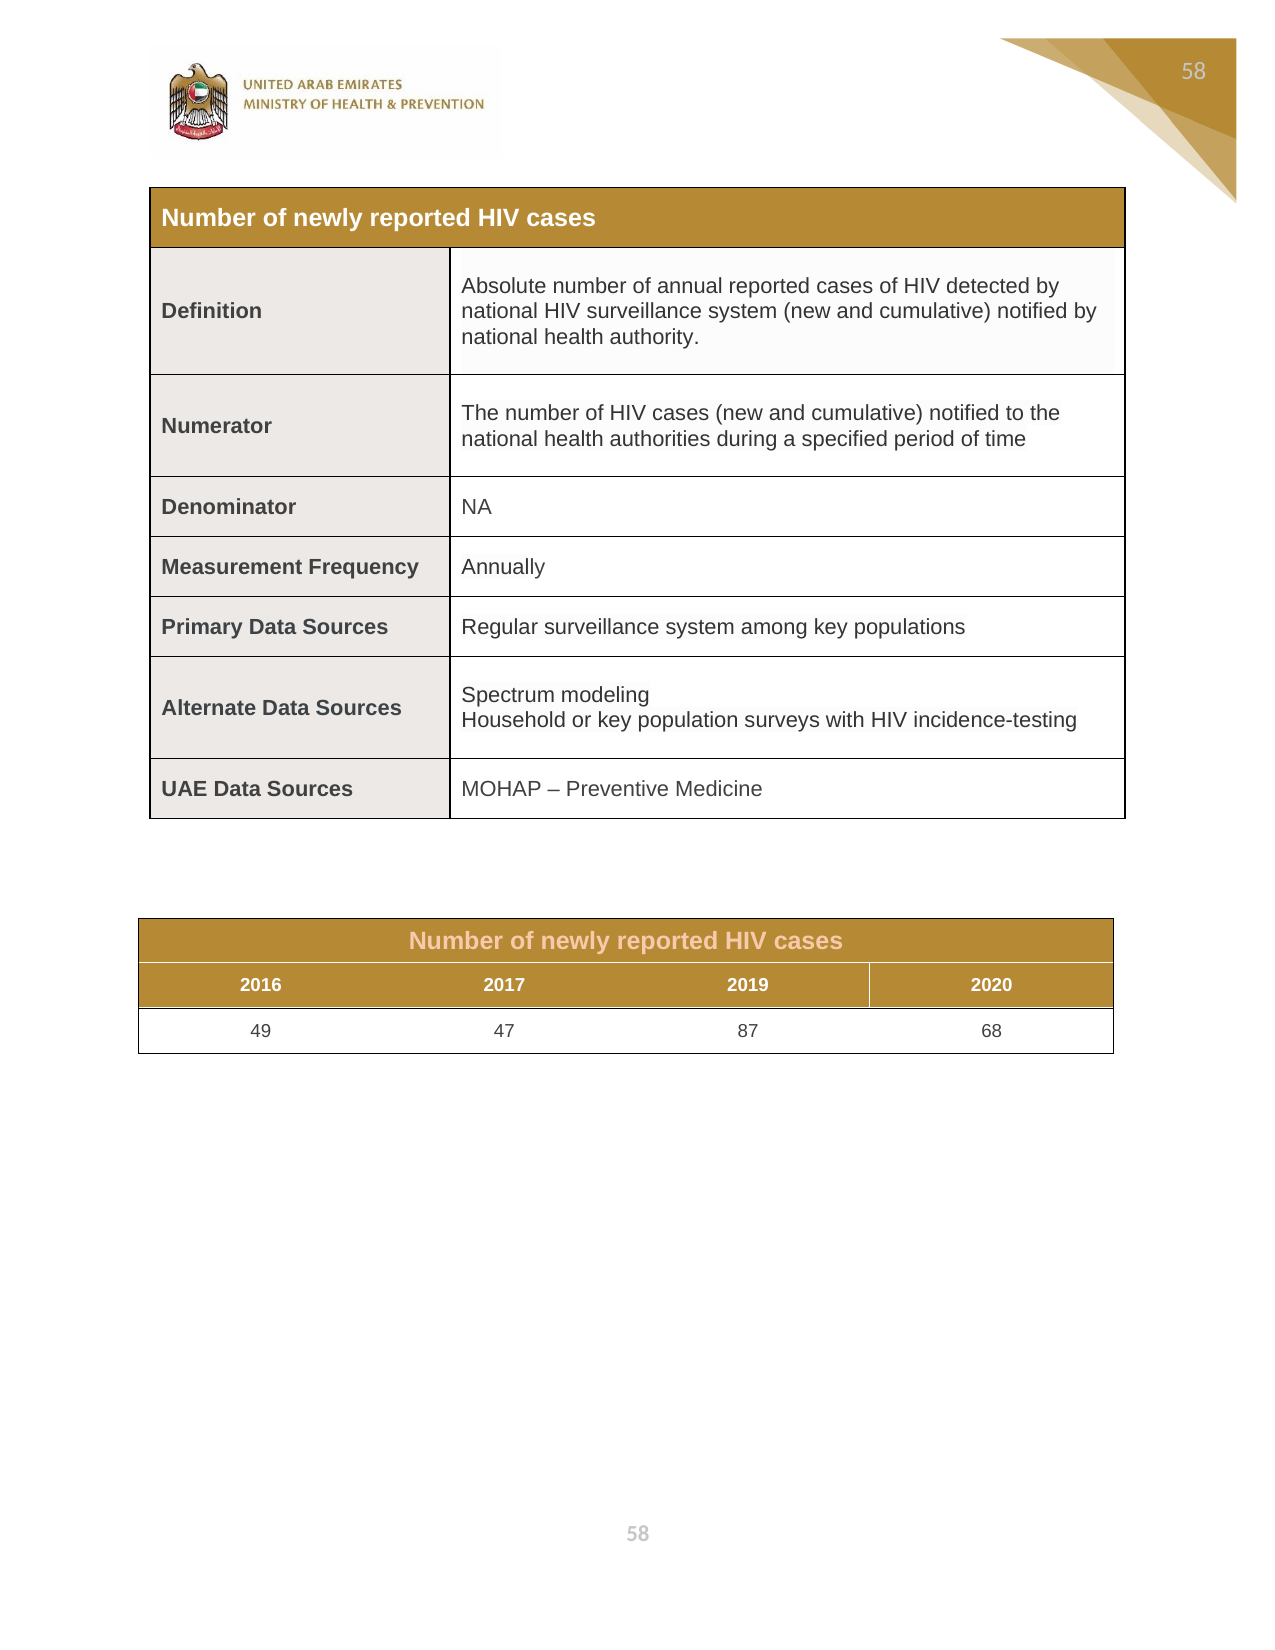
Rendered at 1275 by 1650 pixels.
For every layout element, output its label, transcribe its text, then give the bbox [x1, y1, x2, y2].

table_cell Measurement Frequency [151, 537, 449, 596]
table_cell 49 [139, 1009, 382, 1052]
table_cell 2017 [382, 963, 626, 1007]
table_cell UAE Data Sources [151, 759, 449, 818]
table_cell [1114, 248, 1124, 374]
table_cell Annually [451, 537, 1124, 596]
table_cell Denominator [151, 477, 449, 536]
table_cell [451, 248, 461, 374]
table_cell 2019 [626, 963, 869, 1007]
table_cell The number of HIV cases (new and cumulative) notified to the national health authorities during a specified period of time [451, 375, 1124, 476]
table_cell Primary Data Sources [151, 597, 449, 656]
table_cell 68 [870, 1009, 1113, 1052]
table_cell 2020 [870, 963, 1113, 1007]
table_cell Regular surveillance system among key populations [451, 597, 1124, 656]
table_header Number of newly reported HIV cases [139, 919, 1113, 962]
table_cell MOHAP – Preventive Medicine [451, 759, 1124, 818]
table_cell Spectrum modeling Household or key population surveys with HIV incidence-testing [451, 657, 1124, 758]
table_cell 87 [626, 1009, 869, 1052]
picture [997, 38, 1237, 204]
table_cell 2016 [139, 963, 382, 1007]
table_cell Numerator [151, 375, 449, 476]
table_cell Alternate Data Sources [151, 657, 449, 758]
table_header Number of newly reported HIV cases [151, 188, 1124, 247]
table_cell 47 [382, 1009, 626, 1052]
picture [150, 45, 502, 159]
table_cell NA [451, 477, 1124, 536]
table_cell Definition [151, 248, 449, 374]
